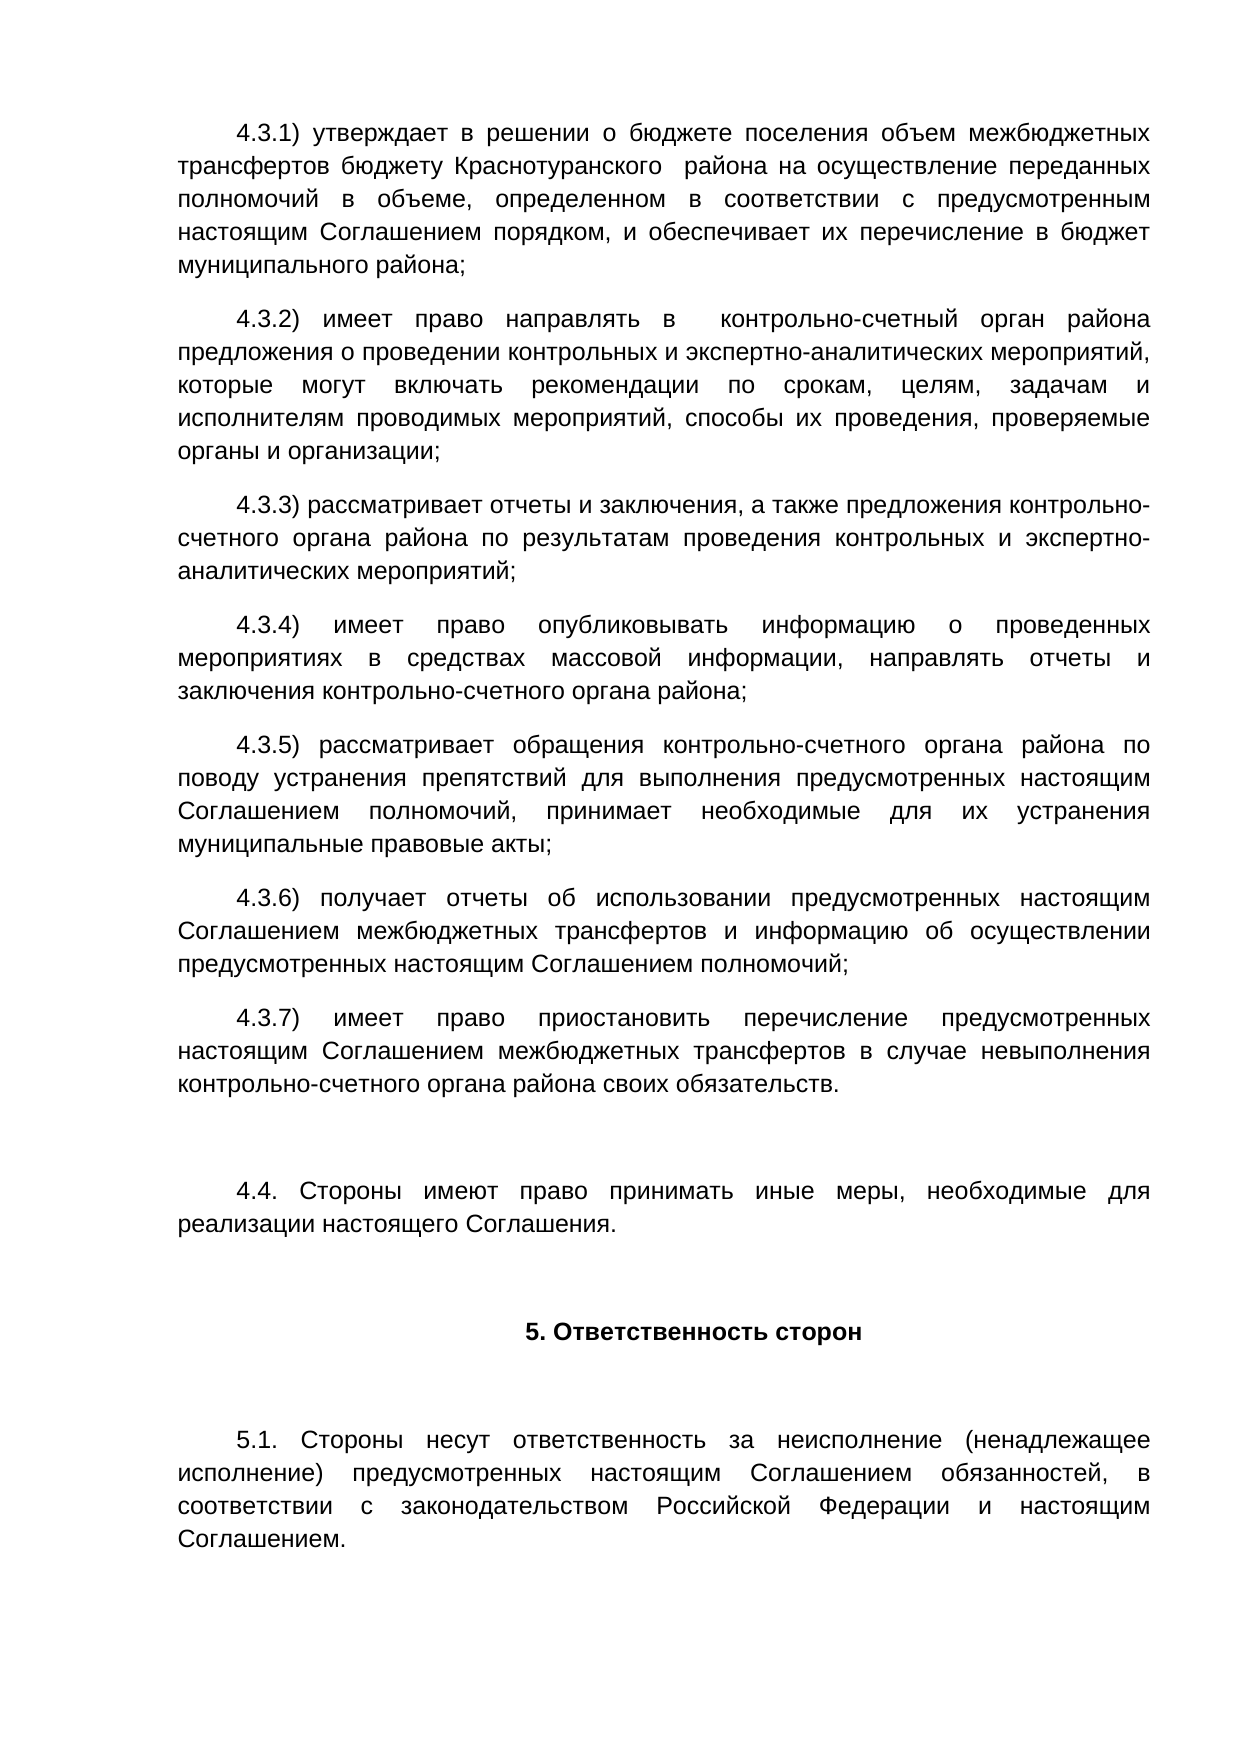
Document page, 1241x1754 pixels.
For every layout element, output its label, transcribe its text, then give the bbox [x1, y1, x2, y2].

text 5.1. Стороны несут ответственность за неисполнение (ненадлежащее исполнение) предусмотренных настоящим Соглашением обязанностей, в соответствии с законодательством Российской Федерации и настоящим Соглашением. [177, 1425, 1152, 1553]
text 4.3.1) утверждает в решении о бюджете поселения объем межбюджетных трансфертов бюджету Краснотуранского района на осуществление переданных полномочий в объеме, определенном в соответствии с предусмотренным настоящим Соглашением порядком, и обеспечивает их перечисление в бюджет муниципального района; [177, 118, 1152, 279]
text 4.3.5) рассматривает обращения контрольно-счетного органа района по поводу устранения препятствий для выполнения предусмотренных настоящим Соглашением полномочий, принимает необходимые для их устранения муниципальные правовые акты; [177, 730, 1152, 858]
text 4.3.7) имеет право приостановить перечисление предусмотренных настоящим Соглашением межбюджетных трансфертов в случае невыполнения контрольно-счетного органа района своих обязательств. [177, 1003, 1152, 1097]
text 5. Ответственность сторон [177, 1317, 1152, 1346]
text 4.3.2) имеет право направлять в контрольно-счетный орган района предложения о проведении контрольных и экспертно-аналитических мероприятий, которые могут включать рекомендации по срокам, целям, задачам и исполнителям проводимых мероприятий, способы их проведения, проверяемые органы и организации; [177, 304, 1152, 465]
text 4.4. Стороны имеют право принимать иные меры, необходимые для реализации настоящего Соглашения. [177, 1176, 1152, 1238]
text 4.3.6) получает отчеты об использовании предусмотренных настоящим Соглашением межбюджетных трансфертов и информацию об осуществлении предусмотренных настоящим Соглашением полномочий; [177, 883, 1152, 977]
text 4.3.3) рассматривает отчеты и заключения, а также предложения контрольно-счетного органа района по результатам проведения контрольных и экспертно-аналитических мероприятий; [177, 490, 1152, 585]
text 4.3.4) имеет право опубликовывать информацию о проведенных мероприятиях в средствах массовой информации, направлять отчеты и заключения контрольно-счетного органа района; [177, 610, 1152, 705]
